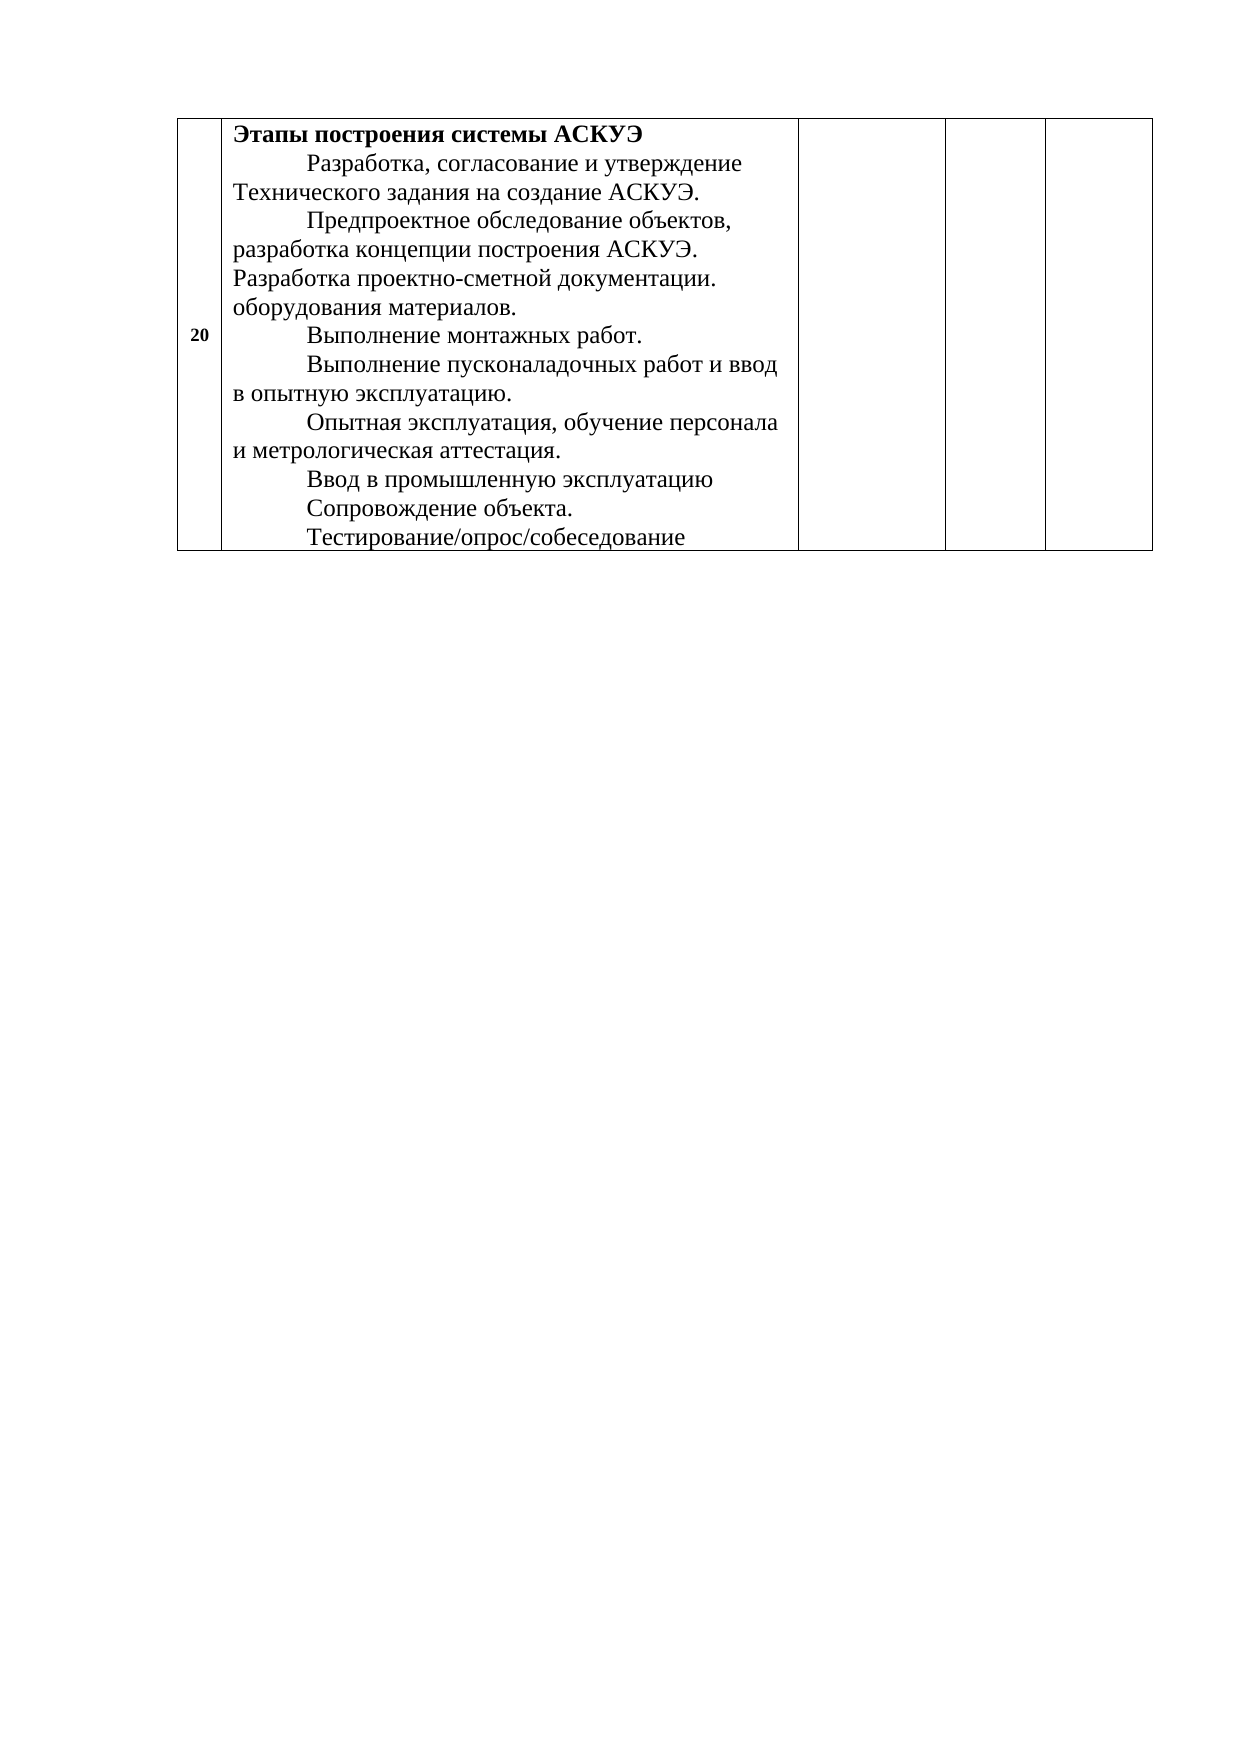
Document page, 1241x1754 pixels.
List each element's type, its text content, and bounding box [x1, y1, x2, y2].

table_cell [1046, 119, 1152, 550]
table_cell 20 [178, 119, 221, 550]
table_cell [799, 119, 945, 550]
table_cell [946, 119, 1045, 550]
table_cell Этапы построения системы АСКУЭ Разработка, согласование и утверждение Технического задания на создание АСКУЭ. Предпроектное обследование объектов, разработка концепции построения АСКУЭ. Разработка проектно-сметной документации. оборудования материалов. Выполнение монтажных работ. Выполнение пусконаладочных работ и ввод в опытную эксплуатацию. Опытная эксплуатация, обучение персонала и метрологическая аттестация. Ввод в промышленную эксплуатацию Сопровождение объекта. Тестирование/опрос/собеседование [222, 119, 798, 550]
